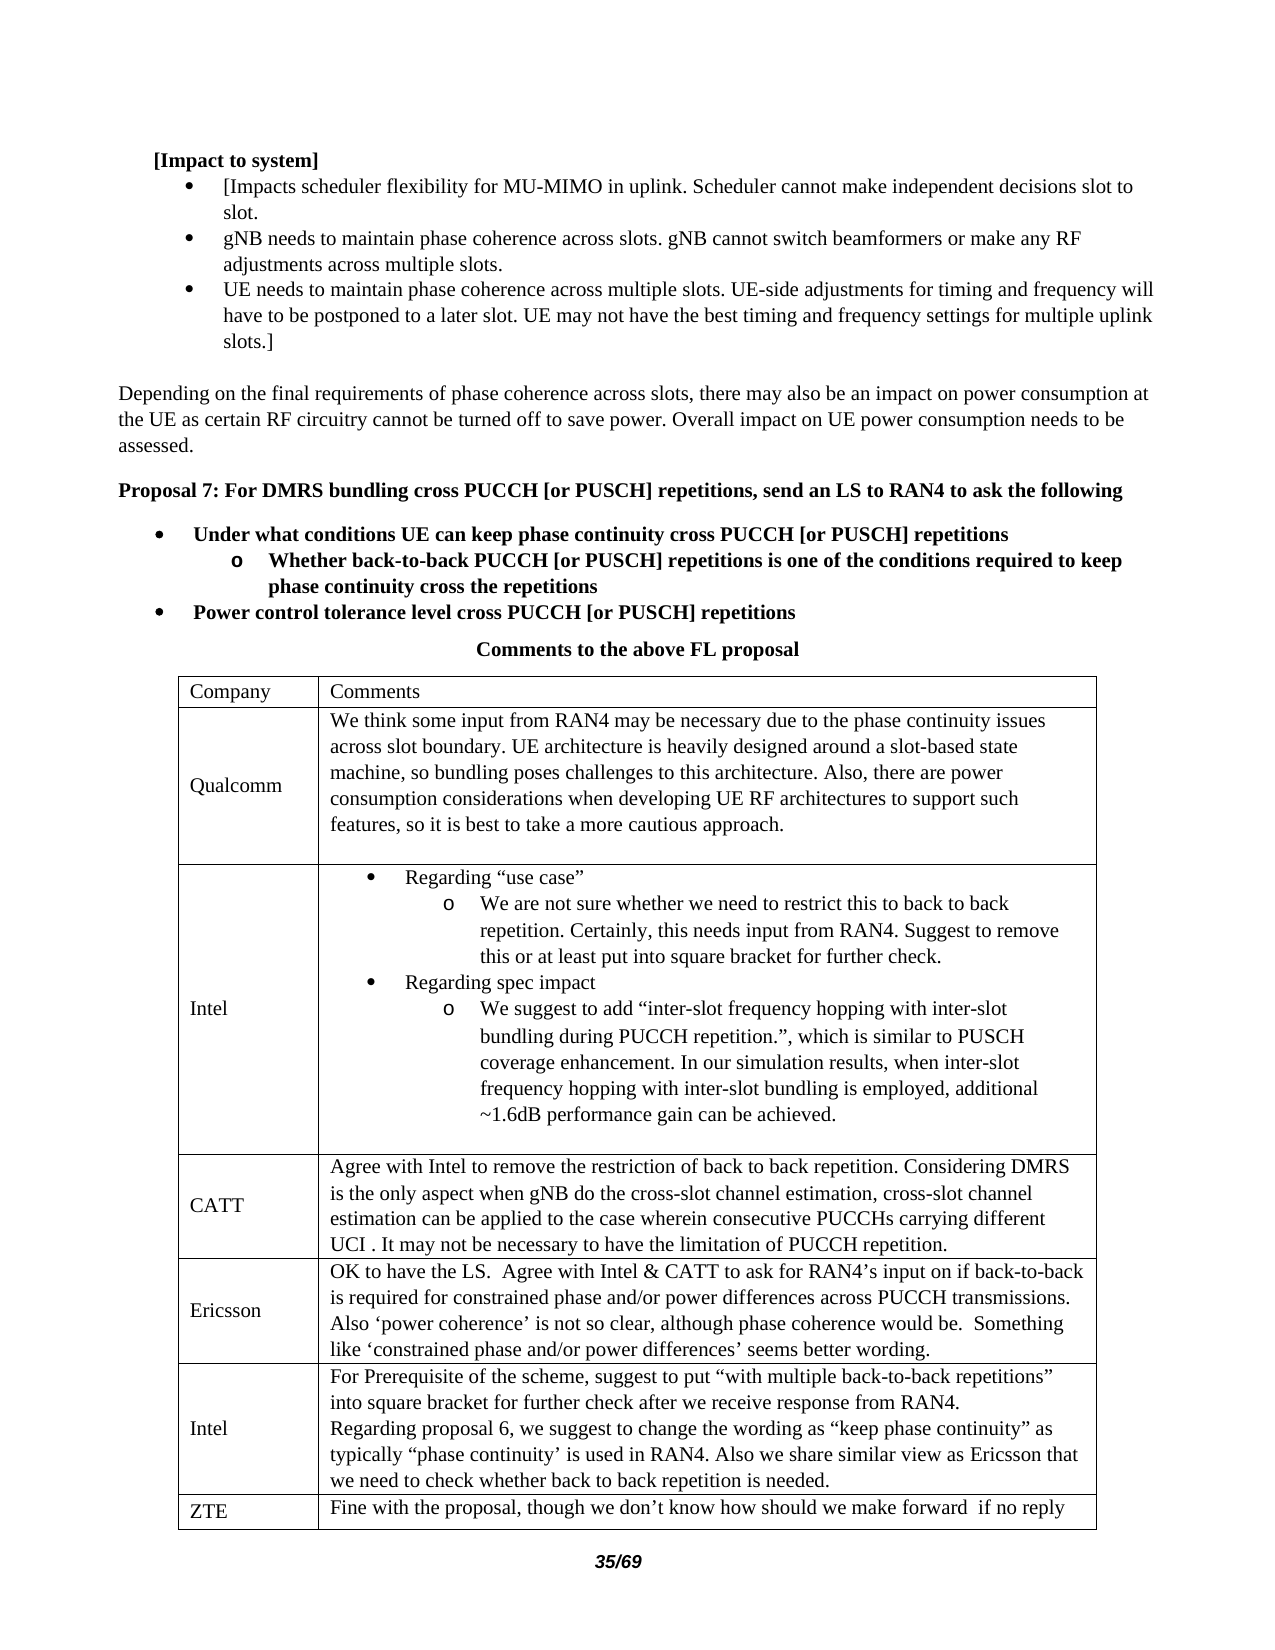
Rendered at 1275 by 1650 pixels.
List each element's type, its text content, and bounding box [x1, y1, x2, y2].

list UE needs to maintain phase coherence across multiple slots. UE-side adjustments for timing and frequency will have to be postponed to a later slot. UE may not have the best timing and frequency settings for multiple uplink slots.] [186, 277, 1157, 353]
table_cell For Prerequisite of the scheme, suggest to put “with multiple back-to-back repetitions” into square bracket for further check after we receive response from RAN4. Regarding proposal 6, we suggest to change the wording as “keep phase continuity” as typically “phase continuity’ is used in RAN4. Also we share similar view as Ericsson that we need to check whether back to back repetition is needed. [319, 1364, 1096, 1494]
table_cell OK to have the LS. Agree with Intel & CATT to ask for RAN4’s input on if back-to-back is required for constrained phase and/or power differences across PUCCH transmissions. Also ‘power coherence’ is not so clear, although phase coherence would be. Something like ‘constrained phase and/or power differences’ seems better wording. [319, 1259, 1096, 1363]
list gNB needs to maintain phase coherence across slots. gNB cannot switch beamformers or make any RF adjustments across multiple slots. [186, 226, 1157, 276]
table_header Company [179, 677, 318, 707]
list [Impacts scheduler flexibility for MU-MIMO in uplink. Scheduler cannot make independent decisions slot to slot. [186, 174, 1157, 224]
table_cell Regarding “use case” We are not sure whether we need to restrict this to back to back repetition. Certainly, this needs input from RAN4. Suggest to remove this or at least put into square bracket for further check. Regarding spec impact We suggest to add “inter-slot frequency hopping with inter-slot bundling during PUCCH repetition.”, which is similar to PUSCH coverage enhancement. In our simulation results, when inter-slot frequency hopping with inter-slot bundling is employed, additional ~1.6dB performance gain can be achieved. [319, 865, 1096, 1153]
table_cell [319, 1495, 1096, 1529]
list Whether back-to-back PUCCH [or PUSCH] repetitions is one of the conditions required to keep phase continuity cross the repetitions [231, 548, 1157, 598]
text Depending on the final requirements of phase coherence across slots, there may also be an impact on power consumption at the UE as certain RF circuitry cannot be turned off to save power. Overall impact on UE power consumption needs to be assessed. [118, 381, 1157, 457]
list Under what conditions UE can keep phase continuity cross PUCCH [or PUSCH] repetitions [156, 522, 1157, 546]
table_header Comments [319, 677, 1096, 707]
text Comments to the above FL proposal [118, 637, 1157, 661]
list Power control tolerance level cross PUCCH [or PUSCH] repetitions [156, 600, 1157, 624]
text Proposal 7: For DMRS bundling cross PUCCH [or PUSCH] repetitions, send an LS to RAN4 to ask the following [118, 478, 1157, 502]
table_cell Intel [179, 865, 318, 1153]
table_cell Qualcomm [179, 708, 318, 864]
table_cell Intel [179, 1364, 318, 1494]
table_cell CATT [179, 1155, 318, 1258]
table_cell Ericsson [179, 1259, 318, 1363]
table_cell We think some input from RAN4 may be necessary due to the phase continuity issues across slot boundary. UE architecture is heavily designed around a slot-based state machine, so bundling poses challenges to this architecture. Also, there are power consumption considerations when developing UE RF architectures to support such features, so it is best to take a more cautious approach. [319, 708, 1096, 864]
table_cell ZTE [179, 1495, 318, 1529]
text [Impact to system] [148, 148, 1157, 172]
table_cell Agree with Intel to remove the restriction of back to back repetition. Considering DMRS is the only aspect when gNB do the cross-slot channel estimation, cross-slot channel estimation can be applied to the case wherein consecutive PUCCHs carrying different UCI . It may not be necessary to have the limitation of PUCCH repetition. [319, 1155, 1096, 1258]
